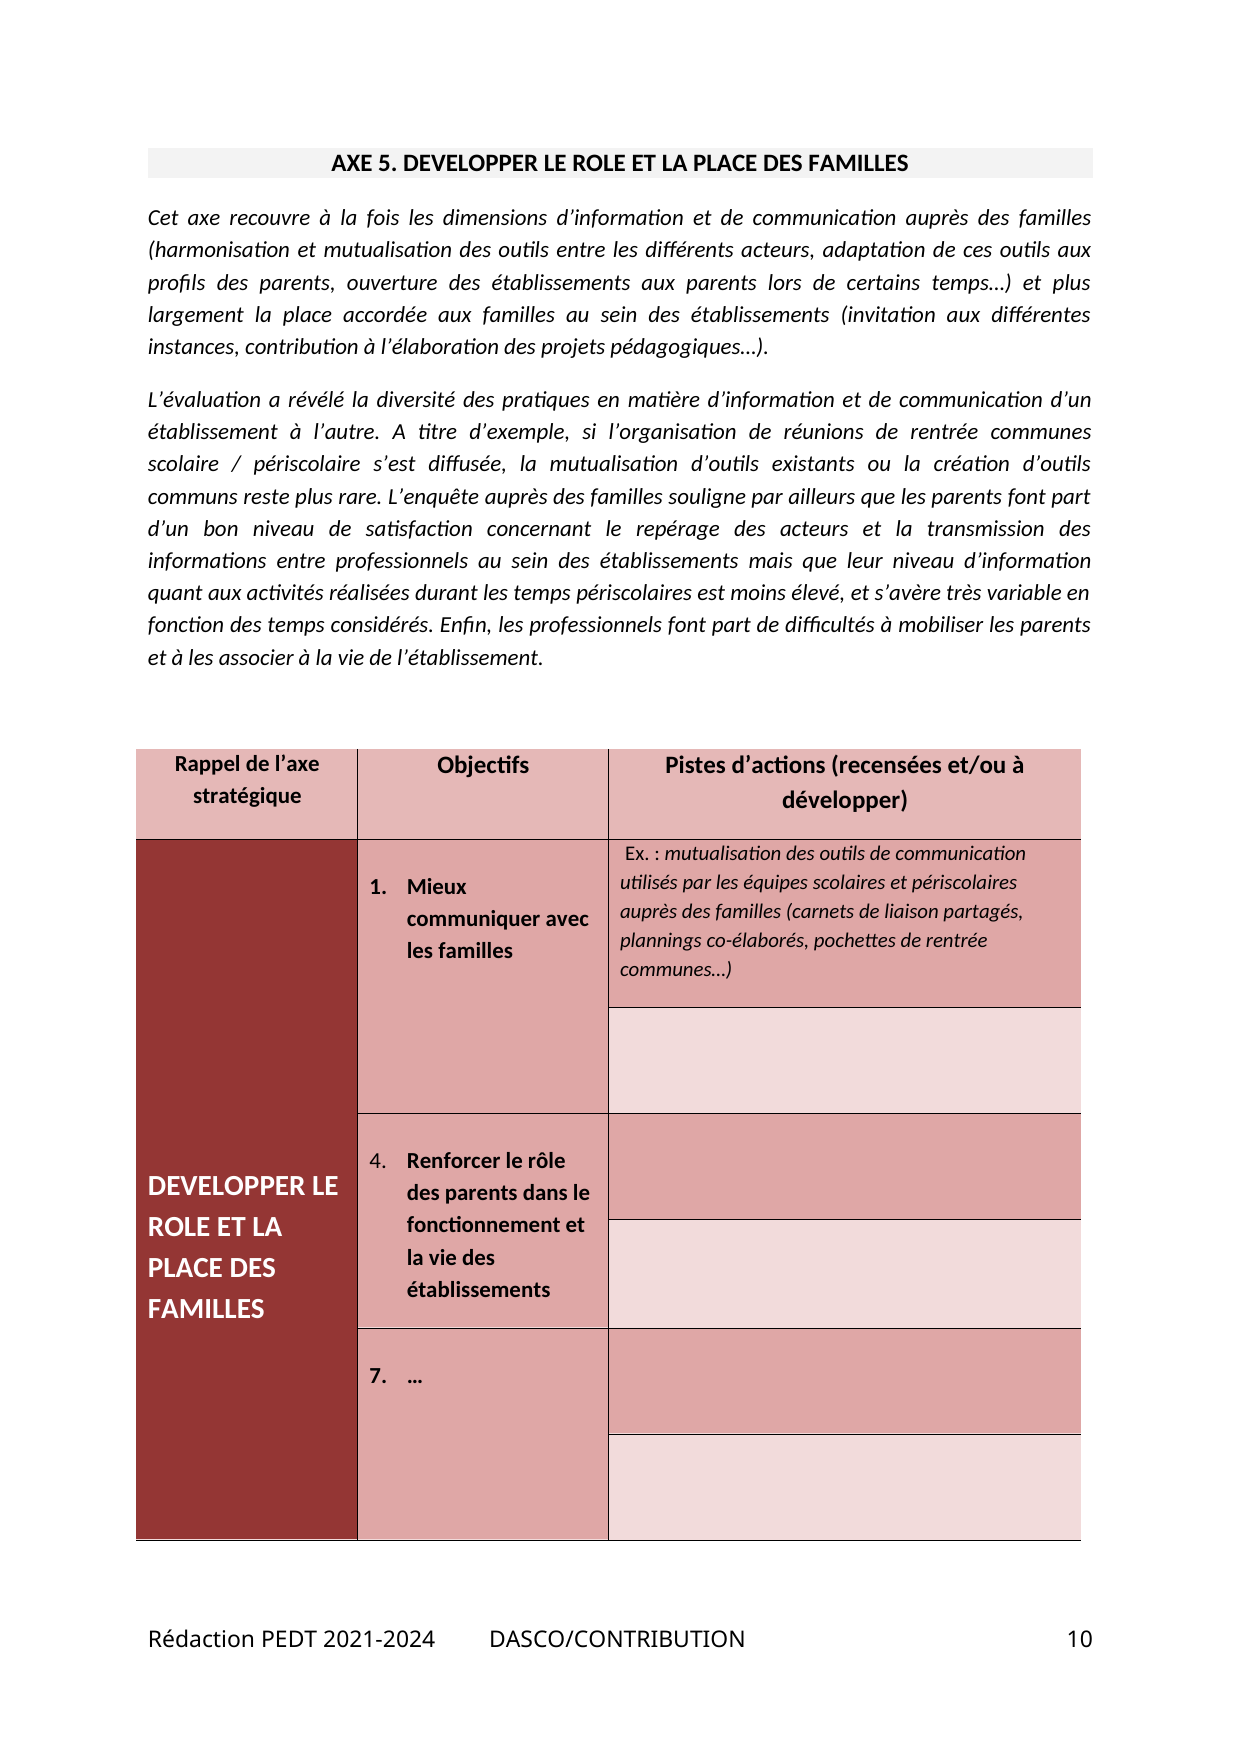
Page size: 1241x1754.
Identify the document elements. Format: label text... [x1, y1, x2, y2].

text L’évaluation a révélé la diversité des pratiques en matière d’information et de communication d’un établissement à l’autre. A titre d’exemple, si l’organisation de réunions de rentrée communes scolaire / périscolaire s’est diffusée, la mutualisation d’outils existants ou la création d’outils communs reste plus rare. L’enquête auprès des familles souligne par ailleurs que les parents font part d’un bon niveau de satisfaction concernant le repérage des acteurs et la transmission des informations entre professionnels au sein des établissements mais que leur niveau d’information quant aux activités réalisées durant les temps périscolaires est moins élevé, et s’avère très variable en fonction des temps considérés. Enfin, les professionnels font part de difficultés à mobiliser les parents et à les associer à la vie de l’établissement. [148, 385, 1093, 671]
table_cell [609, 1329, 1081, 1433]
table_cell Ex. : mutualisation des outils de communication utilisés par les équipes scolaires et périscolaires auprès des familles (carnets de liaison partagés, plannings co-élaborés, pochettes de rentrée communes…) [609, 840, 1081, 1007]
table_cell [609, 1008, 1081, 1113]
table_cell [609, 1114, 1081, 1219]
table_cell DEVELOPPER LE ROLE ET LA PLACE DES FAMILLES [136, 840, 357, 1539]
table_cell [609, 1220, 1081, 1327]
text AXE 5. DEVELOPPER LE ROLE ET LA PLACE DES FAMILLES [148, 148, 1093, 178]
table_header Objectifs [358, 749, 608, 839]
text Cet axe recouvre à la fois les dimensions d’information et de communication auprès des familles (harmonisation et mutualisation des outils entre les différents acteurs, adaptation de ces outils aux profils des parents, ouverture des établissements aux parents lors de certains temps…) et plus largement la place accordée aux familles au sein des établissements (invitation aux différentes instances, contribution à l’élaboration des projets pédagogiques…). [148, 203, 1093, 360]
table_cell … [358, 1329, 608, 1539]
table_cell Renforcer le rôle des parents dans le fonctionnement et la vie des établissements [358, 1114, 608, 1327]
table_header Pistes d’actions (recensées et/ou à développer) [609, 749, 1081, 839]
table_cell Mieux communiquer avec les familles [358, 840, 608, 1113]
table_header Rappel de l’axe stratégique [136, 749, 357, 839]
table_cell [609, 1435, 1081, 1539]
